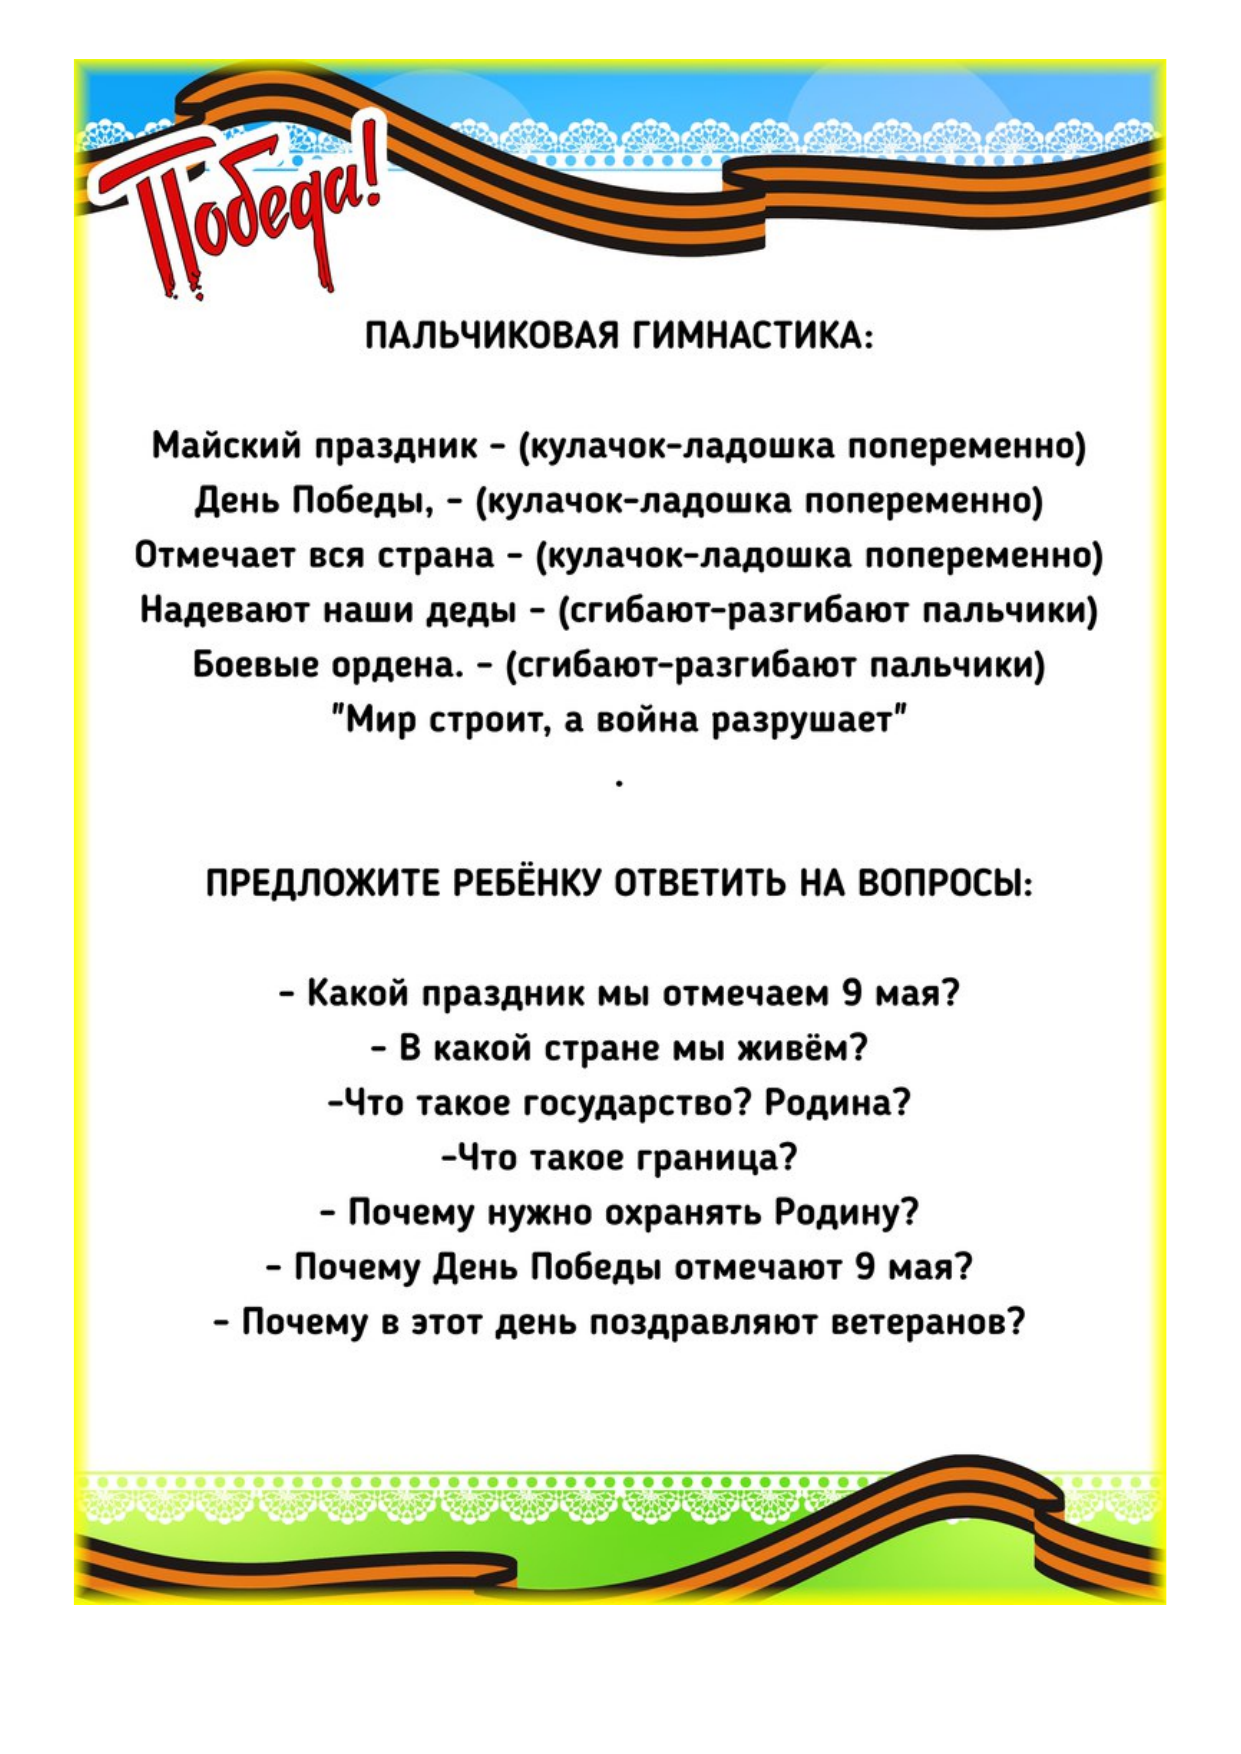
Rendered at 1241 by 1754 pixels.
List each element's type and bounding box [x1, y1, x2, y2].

picture [73, 59, 1167, 1605]
